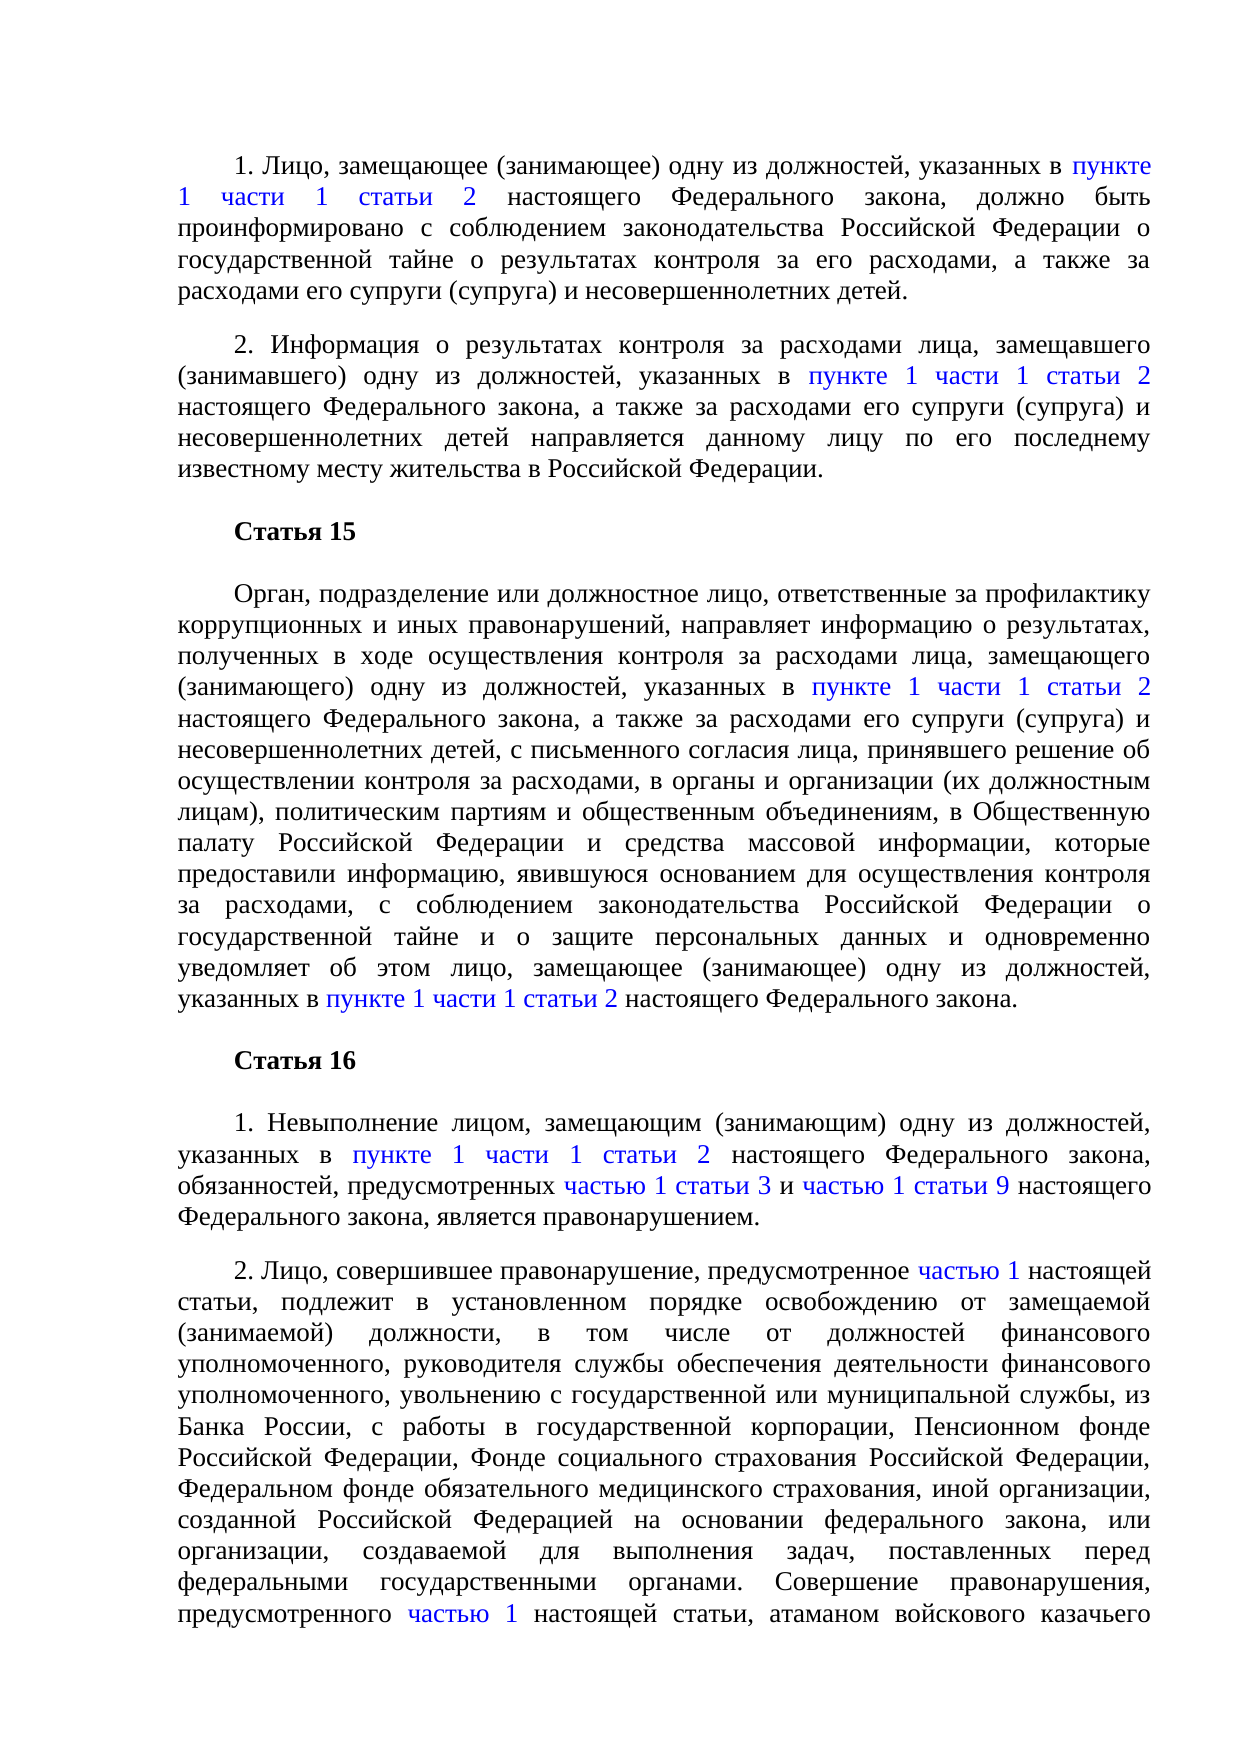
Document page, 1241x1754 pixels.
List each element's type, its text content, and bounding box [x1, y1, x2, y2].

title Статья 16 [177, 1044, 1152, 1075]
text Орган, подразделение или должностное лицо, ответственные за профилактику коррупционных и иных правонарушений, направляет информацию о результатах, полученных в ходе осуществления контроля за расходами лица, замещающего (занимающего) одну из должностей, указанных в пункте 1 части 1 статьи 2 настоящего Федерального закона, а также за расходами его супруги (супруга) и несовершеннолетних детей, с письменного согласия лица, принявшего решение об осуществлении контроля за расходами, в органы и организации (их должностным лицам), политическим партиям и общественным объединениям, в Общественную палату Российской Федерации и средства массовой информации, которые предоставили информацию, явившуюся основанием для осуществления контроля за расходами, с соблюдением законодательства Российской Федерации о государственной тайне и о защите персональных данных и одновременно уведомляет об этом лицо, замещающее (занимающее) одну из должностей, указанных в пункте 1 части 1 статьи 2 настоящего Федерального закона. [177, 577, 1152, 1013]
text 2. Информация о результатах контроля за расходами лица, замещавшего (занимавшего) одну из должностей, указанных в пункте 1 части 1 статьи 2 настоящего Федерального закона, а также за расходами его супруги (супруга) и несовершеннолетних детей направляется данному лицу по его последнему известному месту жительства в Российской Федерации. [177, 328, 1152, 484]
text 1. Лицо, замещающее (занимающее) одну из должностей, указанных в пункте 1 части 1 статьи 2 настоящего Федерального закона, должно быть проинформировано с соблюдением законодательства Российской Федерации о государственной тайне о результатах контроля за его расходами, а также за расходами его супруги (супруга) и несовершеннолетних детей. [177, 149, 1152, 305]
text 1. Невыполнение лицом, замещающим (занимающим) одну из должностей, указанных в пункте 1 части 1 статьи 2 настоящего Федерального закона, обязанностей, предусмотренных частью 1 статьи 3 и частью 1 статьи 9 настоящего Федерального закона, является правонарушением. [177, 1107, 1152, 1231]
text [177, 1254, 1152, 1628]
title Статья 15 [177, 515, 1152, 546]
